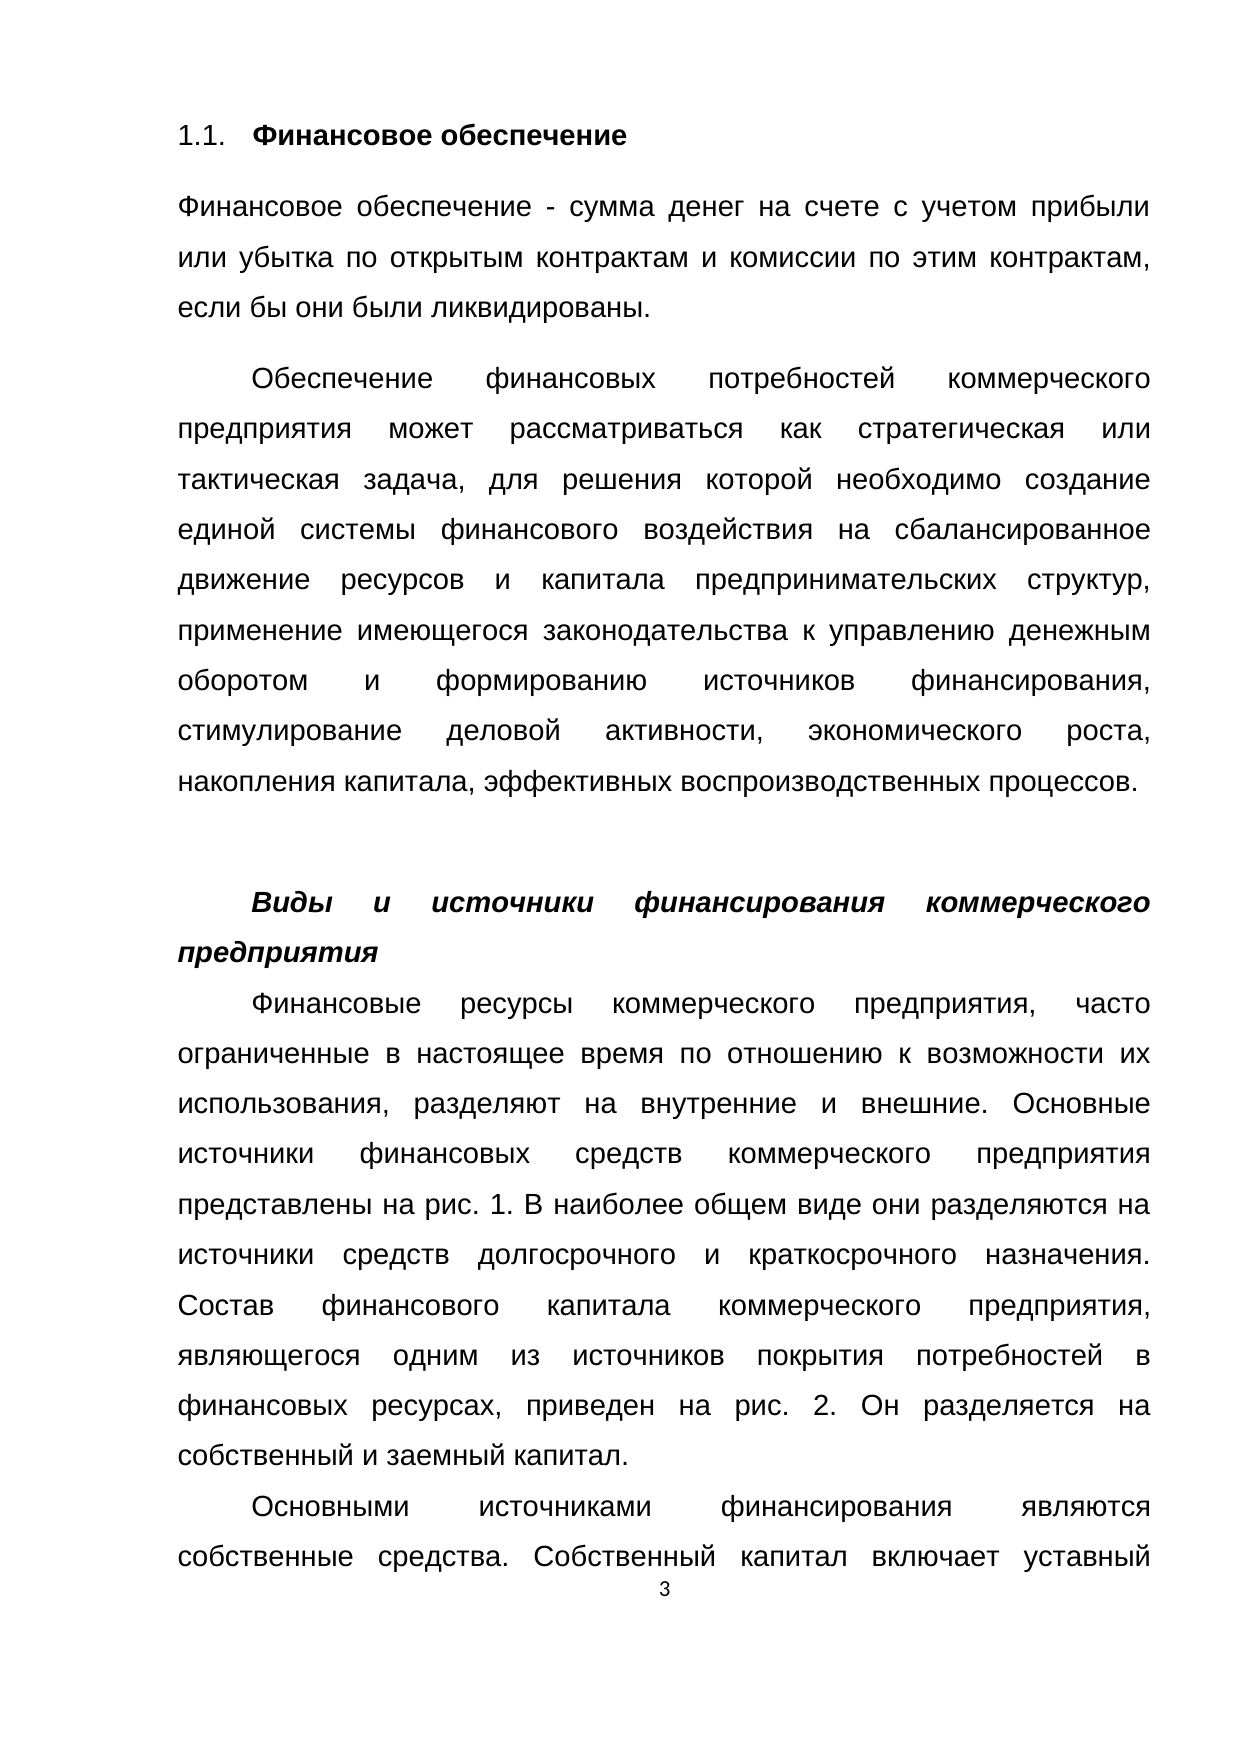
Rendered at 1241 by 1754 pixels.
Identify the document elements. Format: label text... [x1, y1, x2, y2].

text Финансовое обеспечение - сумма денег на счете с учетом прибыли или убытка по открытым контрактам и комиссии по этим контрактам, если бы они были ликвидированы. [177, 189, 1152, 323]
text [177, 1489, 1152, 1573]
text Финансовые ресурсы коммерческого предприятия, часто ограниченные в настоящее время по отношению к возможности их использования, разделяют на внутренние и внешние. Основные источники финансовых средств коммерческого предприятия представлены на рис. 1. В наиболее общем виде они разделяются на источники средств долгосрочного и краткосрочного назначения. Состав финансового капитала коммерческого предприятия, являющегося одним из источников покрытия потребностей в финансовых ресурсах, приведен на рис. 2. Он разделяется на собственный и заемный капитал. [177, 986, 1152, 1472]
list Финансовое обеспечение [177, 118, 1152, 152]
text Виды и источники финансирования коммерческого предприятия [177, 885, 1152, 969]
text Обеспечение финансовых потребностей коммерческого предприятия может рассматриваться как стратегическая или тактическая задача, для решения которой необходимо создание единой системы финансового воздействия на сбалансированное движение ресурсов и капитала предпринимательских структур, применение имеющегося законодательства к управлению денежным оборотом и формированию источников финансирования, стимулирование деловой активности, экономического роста, накопления капитала, эффективных воспроизводственных процессов. [177, 361, 1152, 797]
